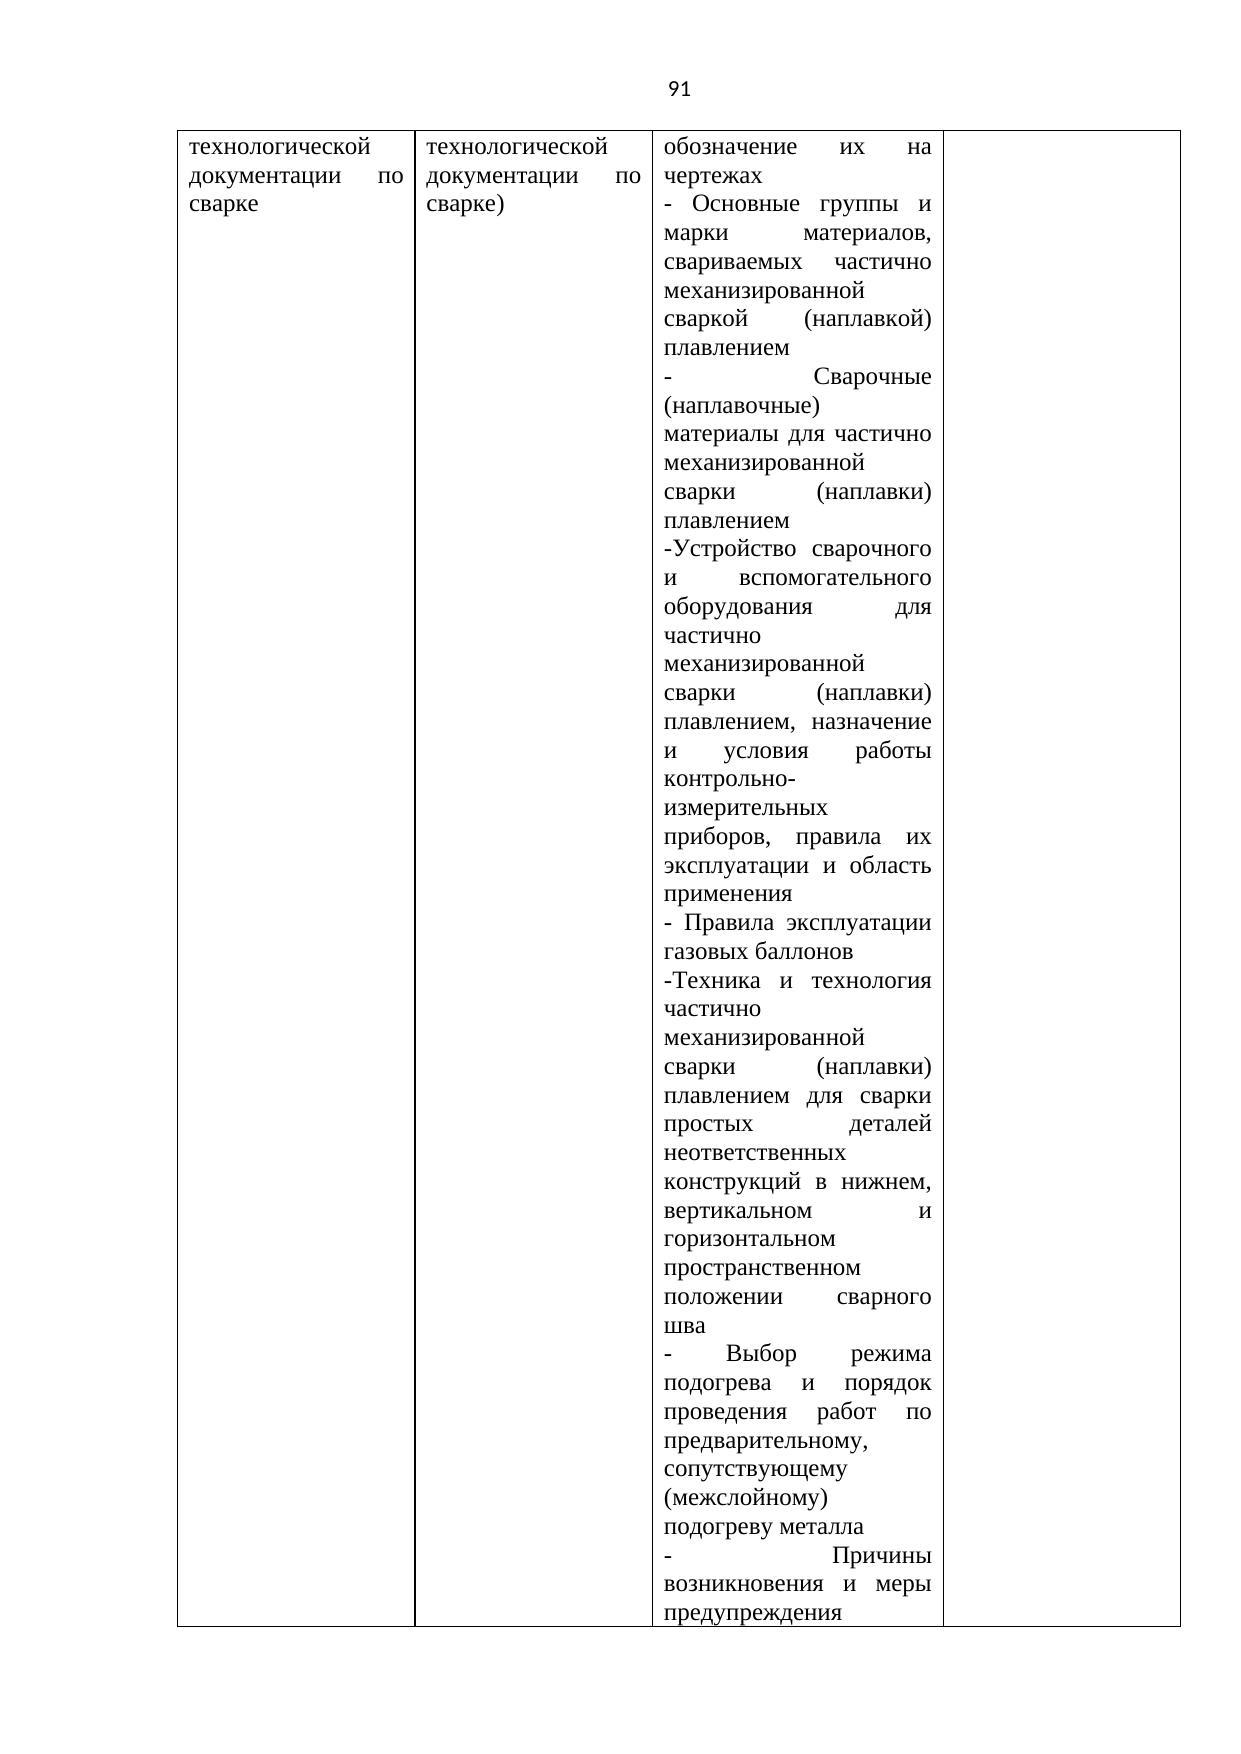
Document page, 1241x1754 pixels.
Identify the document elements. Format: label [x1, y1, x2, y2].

table_cell [416, 131, 652, 1626]
table_cell [944, 131, 1180, 1626]
table_cell [653, 131, 943, 1626]
table_cell [178, 131, 414, 1626]
